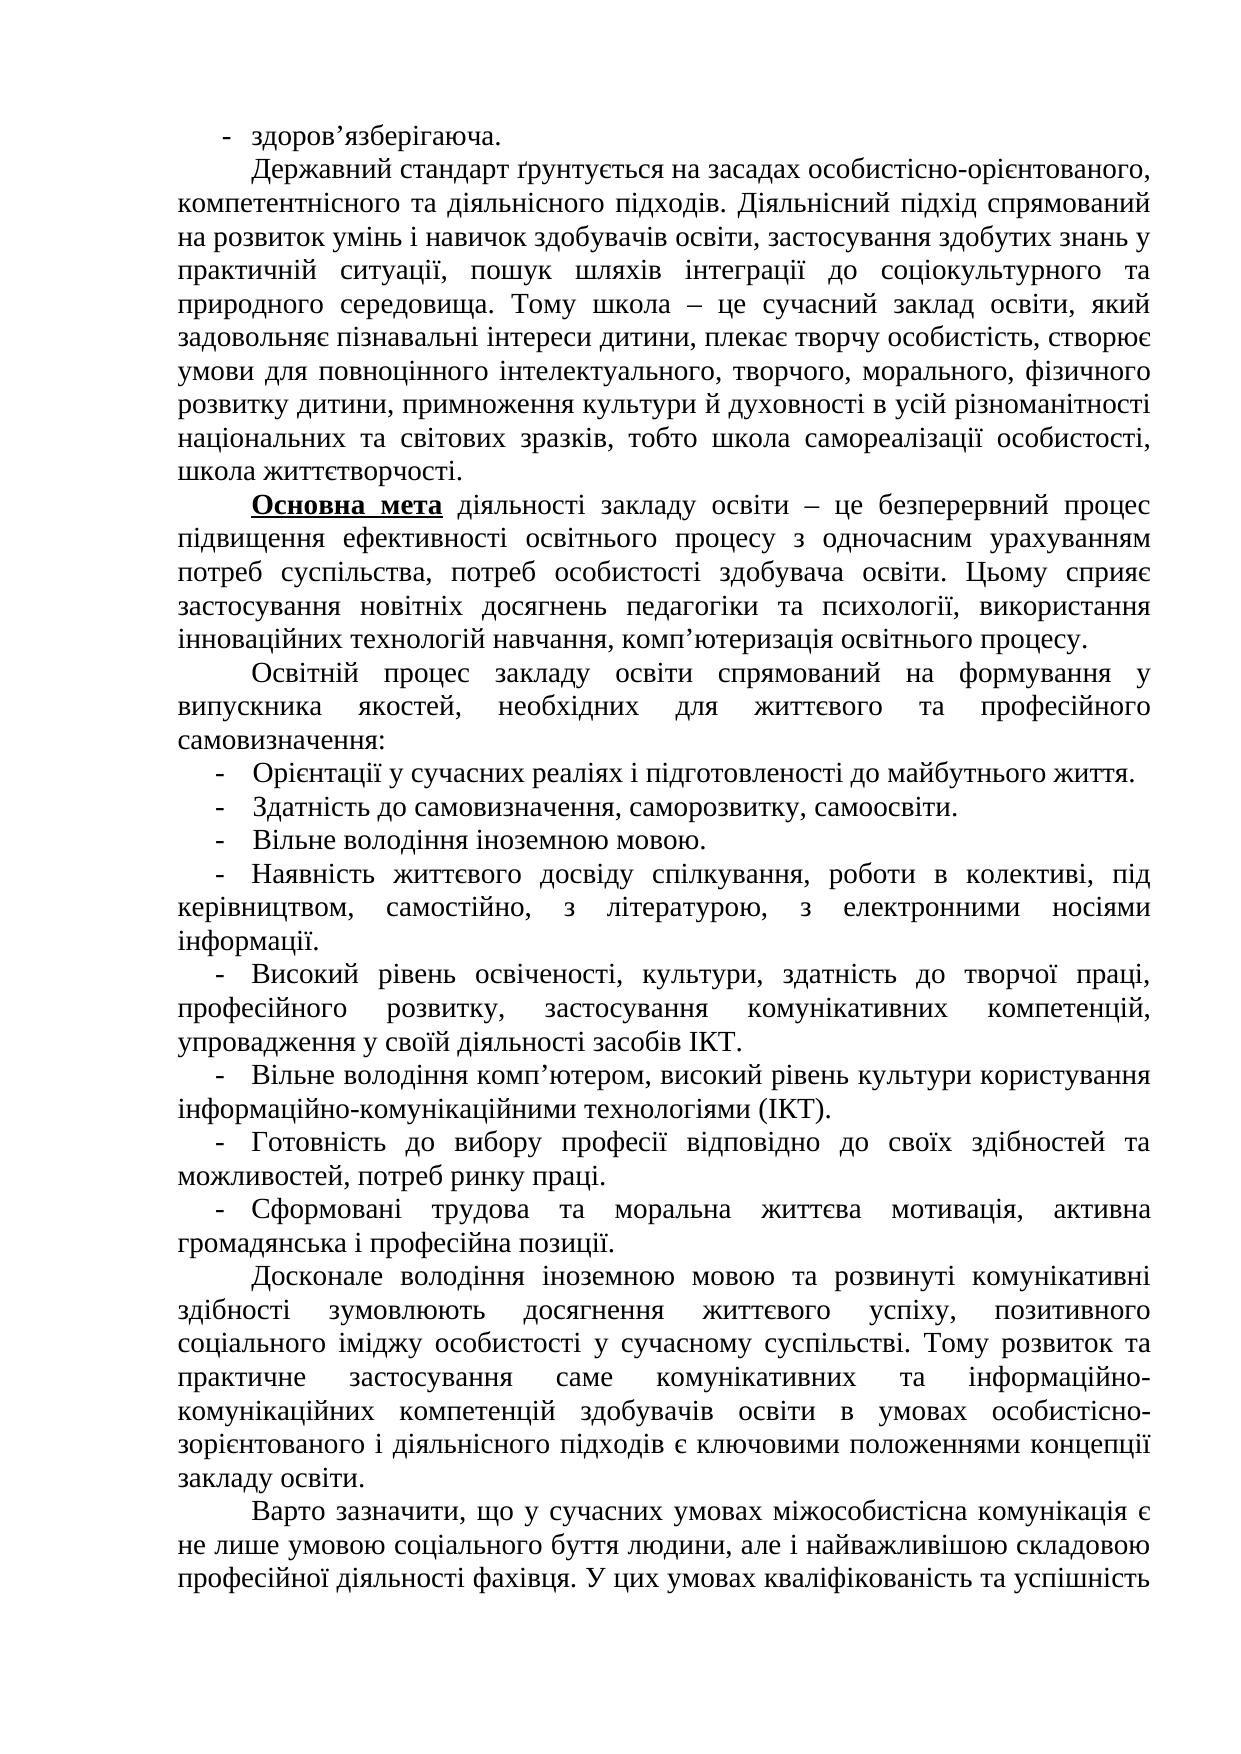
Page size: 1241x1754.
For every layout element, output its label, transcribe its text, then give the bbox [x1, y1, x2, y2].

text Освітній процес закладу освіти спрямований на формування у випускника якостей, необхідних для життєвого та професійного самовизначення: [177, 655, 1152, 755]
list Орієнтації у сучасних реаліях і підготовленості до майбутнього життя. [215, 755, 1152, 789]
list здоров’язберігаюча. [222, 118, 1152, 152]
text Досконале володіння іноземною мовою та розвинуті комунікативні здібності зумовлюють досягнення життєвого успіху, позитивного соціального іміджу особистості у сучасному суспільстві. Тому розвиток та практичне застосування саме комунікативних та інформаційно-комунікаційних компетенцій здобувачів освіти в умовах особистісно-зорієнтованого і діяльнісного підходів є ключовими положеннями концепції закладу освіти. [177, 1258, 1152, 1493]
list Сформовані трудова та моральна життєва мотивація, активна громадянська і професійна позиції. [177, 1191, 1152, 1258]
list Наявність життєвого досвіду спілкування, роботи в колективі, під керівництвом, самостійно, з літературою, з електронними носіями інформації. [177, 856, 1152, 957]
list Вільне володіння іноземною мовою. [215, 822, 1152, 856]
text Державний стандарт ґрунтується на засадах особистісно-орієнтованого, компетентнісного та діяльнісного підходів. Діяльнісний підхід спрямований на розвиток умінь і навичок здобувачів освіти, застосування здобутих знань у практичній ситуації, пошук шляхів інтеграції до соціокультурного та природного середовища. Тому школа – це сучасний заклад освіти, який задовольняє пізнавальні інтереси дитини, плекає творчу особистість, створює умови для повноцінного інтелектуального, творчого, морального, фізичного розвитку дитини, примноження культури й духовності в усій різноманітності національних та світових зразків, тобто школа самореалізації особистості, школа життєтворчості. [177, 152, 1152, 487]
list Готовність до вибору професії відповідно до своїх здібностей та можливостей, потреб ринку праці. [177, 1124, 1152, 1191]
text Основна мета діяльності закладу освіти – це безперервний процес підвищення ефективності освітнього процесу з одночасним урахуванням потреб суспільства, потреб особистості здобувача освіти. Цьому сприяє застосування новітніх досягнень педагогіки та психології, використання інноваційних технологій навчання, комп’ютеризація освітнього процесу. [177, 487, 1152, 655]
list Здатність до самовизначення, саморозвитку, самоосвіти. [215, 789, 1152, 822]
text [177, 1493, 1152, 1594]
list Високий рівень освіченості, культури, здатність до творчої праці, професійного розвитку, застосування комунікативних компетенцій, упровадження у своїй діяльності засобів ІКТ. [177, 957, 1152, 1057]
list Вільне володіння комп’ютером, високий рівень культури користування інформаційно-комунікаційними технологіями (ІКТ). [177, 1057, 1152, 1124]
